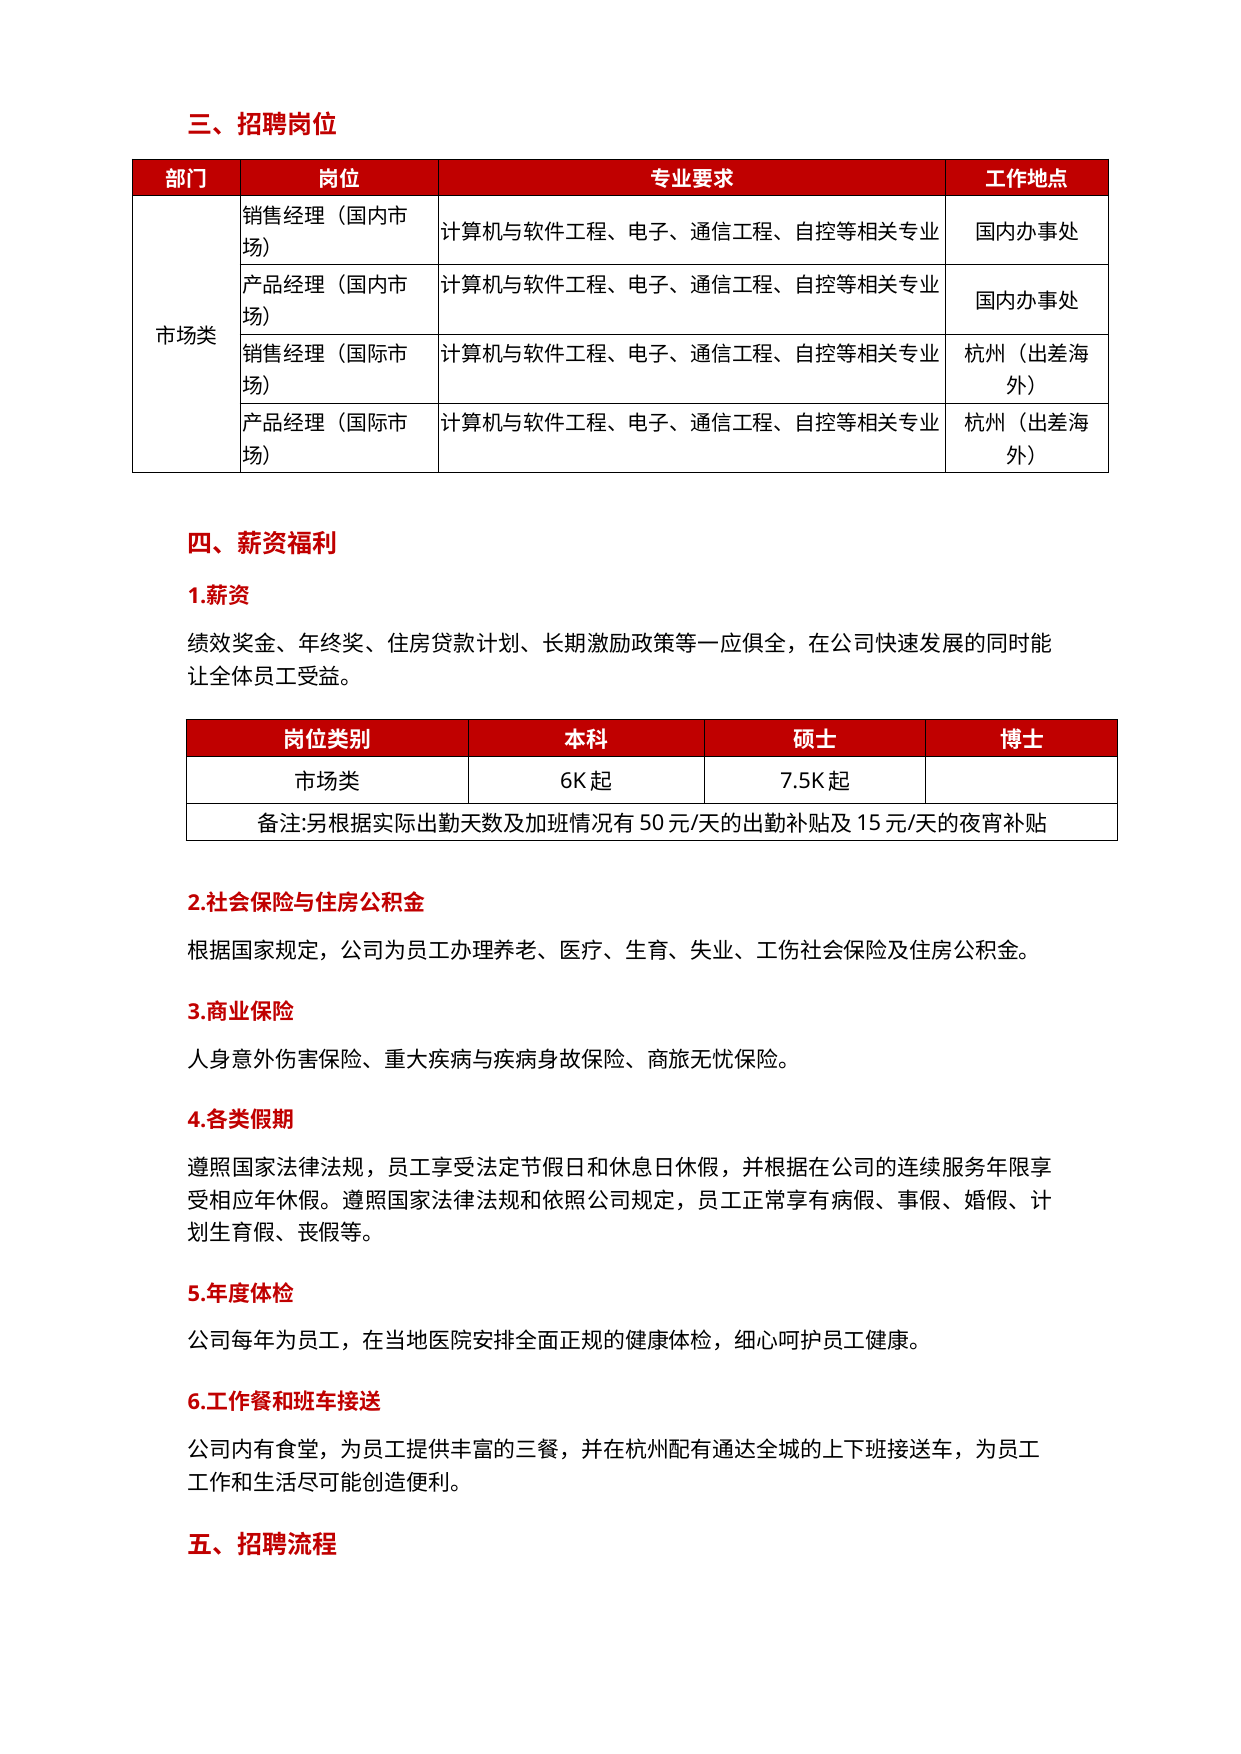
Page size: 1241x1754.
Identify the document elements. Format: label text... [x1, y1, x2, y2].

table_header 工作地点 [946, 160, 1108, 195]
table_header 专业要求 [439, 160, 945, 195]
table_cell 杭州（出差海外） [946, 335, 1108, 403]
table_cell 产品经理（国内市场） [241, 265, 438, 333]
table_cell 计算机与软件工程、电子、通信工程、自控等相关专业 [439, 265, 945, 333]
table_cell 市场类 [187, 757, 468, 803]
text 遵照国家法律法规，员工享受法定节假日和休息日休假，并根据在公司的连续服务年限享受相应年休假。遵照国家法律法规和依照公司规定，员工正常享有病假、事假、婚假、计划生育假、丧假等。 [187, 1150, 1053, 1247]
table_cell 销售经理（国内市场） [241, 196, 438, 264]
table_cell 国内办事处 [946, 265, 1108, 333]
table_header 博士 [926, 720, 1117, 756]
list 薪资福利 [187, 524, 1053, 560]
text 根据国家规定，公司为员工办理养老、医疗、生育、失业、工伤社会保险及住房公积金。 [187, 933, 1053, 965]
table_cell [926, 757, 1117, 803]
table_header 硕士 [705, 720, 925, 756]
table_cell 销售经理（国际市场） [241, 335, 438, 403]
list 招聘岗位 [187, 104, 1053, 140]
table_cell 杭州（出差海外） [946, 404, 1108, 472]
table_cell 备注:另根据实际出勤天数及加班情况有50元/天的出勤补贴及15元/天的夜宵补贴 [187, 804, 1117, 839]
list 工作餐和班车接送 [187, 1384, 1053, 1416]
text 公司每年为员工，在当地医院安排全面正规的健康体检，细心呵护员工健康。 [187, 1323, 1053, 1356]
list 社会保险与住房公积金 [187, 885, 1053, 917]
table_cell 市场类 [133, 196, 240, 472]
list 各类假期 [187, 1102, 1053, 1134]
table_cell 计算机与软件工程、电子、通信工程、自控等相关专业 [439, 196, 945, 264]
table_cell 6K起 [469, 757, 704, 803]
list 商业保险 [187, 994, 1053, 1025]
table_header 岗位 [241, 160, 438, 195]
table_cell 国内办事处 [946, 196, 1108, 264]
table_cell 计算机与软件工程、电子、通信工程、自控等相关专业 [439, 404, 945, 472]
table_cell 计算机与软件工程、电子、通信工程、自控等相关专业 [439, 335, 945, 403]
list 招聘流程 [187, 1525, 1053, 1561]
text 人身意外伤害保险、重大疾病与疾病身故保险、商旅无忧保险。 [187, 1041, 1053, 1074]
table_cell 7.5K起 [705, 757, 925, 803]
table_header 部门 [133, 160, 240, 195]
list 年度体检 [187, 1276, 1053, 1307]
table_header 本科 [469, 720, 704, 756]
table_cell 产品经理（国际市场） [241, 404, 438, 472]
text 公司内有食堂，为员工提供丰富的三餐，并在杭州配有通达全城的上下班接送车，为员工工作和生活尽可能创造便利。 [187, 1432, 1053, 1497]
list 薪资 [187, 578, 1053, 610]
text 绩效奖金、年终奖、住房贷款计划、长期激励政策等一应俱全，在公司快速发展的同时能让全体员工受益。 [187, 626, 1053, 691]
table_header 岗位类别 [187, 720, 468, 756]
